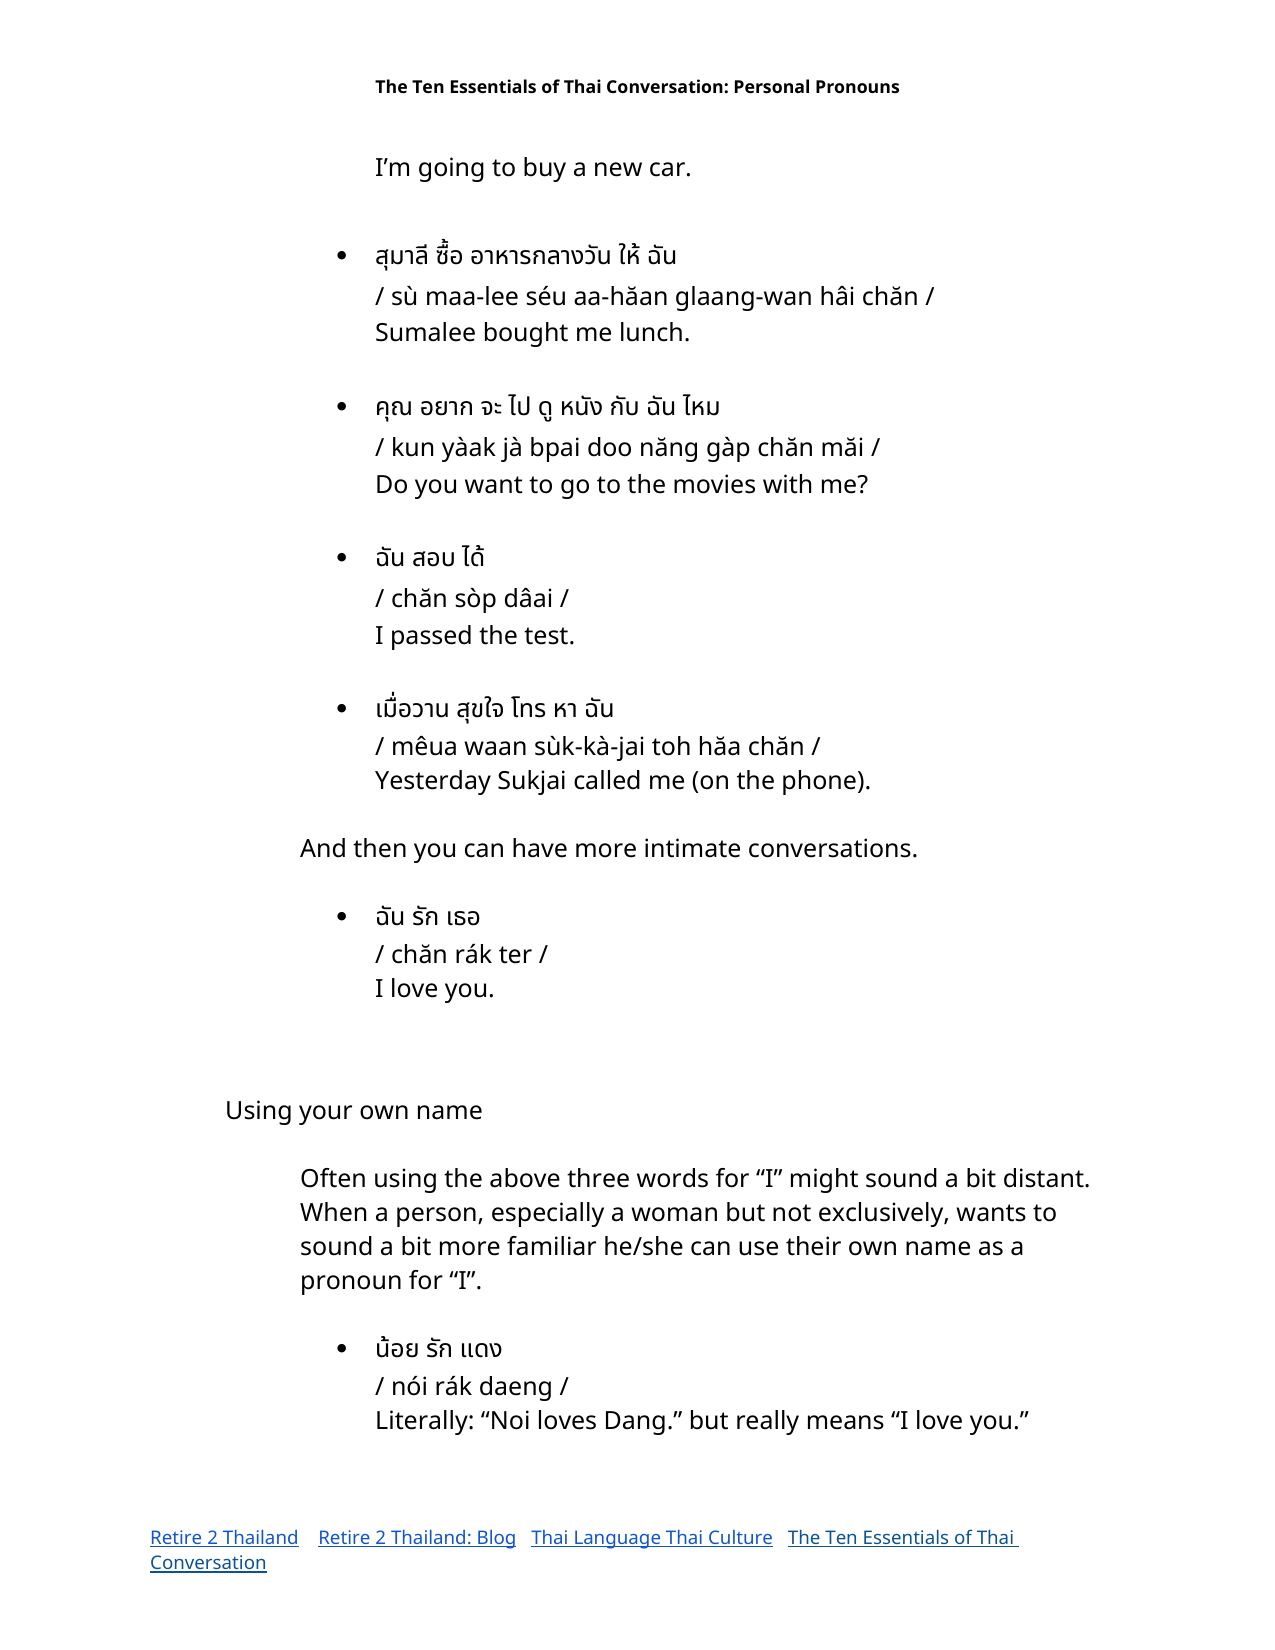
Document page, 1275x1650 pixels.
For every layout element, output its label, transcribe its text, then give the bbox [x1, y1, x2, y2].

list คุณ อยาก จะ ไป ดู หนัง กับ ฉัน ไหม [337, 389, 1125, 426]
list Do you want to go to the movies with me? [375, 466, 1125, 500]
list Yesterday Sukjai called me (on the phone). [375, 763, 1125, 797]
list / chăn rák ter / [375, 937, 1125, 971]
list Sumalee bought me lunch. [375, 315, 1125, 349]
list And then you can have more intimate conversations. [300, 831, 1125, 865]
list / mêua waan sùk-kà-jai toh hăa chăn / [375, 729, 1125, 763]
text Using your own name [150, 1092, 1125, 1127]
list I love you. [375, 971, 1125, 1005]
list / sù maa-lee séu aa-hăan glaang-wan hâi chăn / [375, 278, 1125, 312]
list Literally: “Noi loves Dang.” but really means “I love you.” [375, 1403, 1125, 1437]
list น้อย รัก แดง [337, 1331, 1125, 1369]
list เมื่อวาน สุขใจ โทร หา ฉัน [337, 691, 1125, 729]
list I’m going to buy a new car. [375, 150, 1125, 184]
list ฉัน รัก เธอ [337, 899, 1125, 937]
list / chăn sòp dâai / [375, 581, 1125, 615]
list ฉัน สอบ ได้ [337, 540, 1125, 578]
list / nói rák daeng / [375, 1369, 1125, 1403]
list I passed the test. [375, 617, 1125, 651]
list สุมาลี ซื้อ อาหารกลางวัน ให้ ฉัน [337, 237, 1125, 275]
list / kun yàak jà bpai doo năng gàp chăn măi / [375, 429, 1125, 463]
text Often using the above three words for “I” might sound a bit distant. When a person, especially a woman but not exclusively, wants to sound a bit more familiar he/she can use their own name as a pronoun for “I”. [300, 1161, 1125, 1297]
